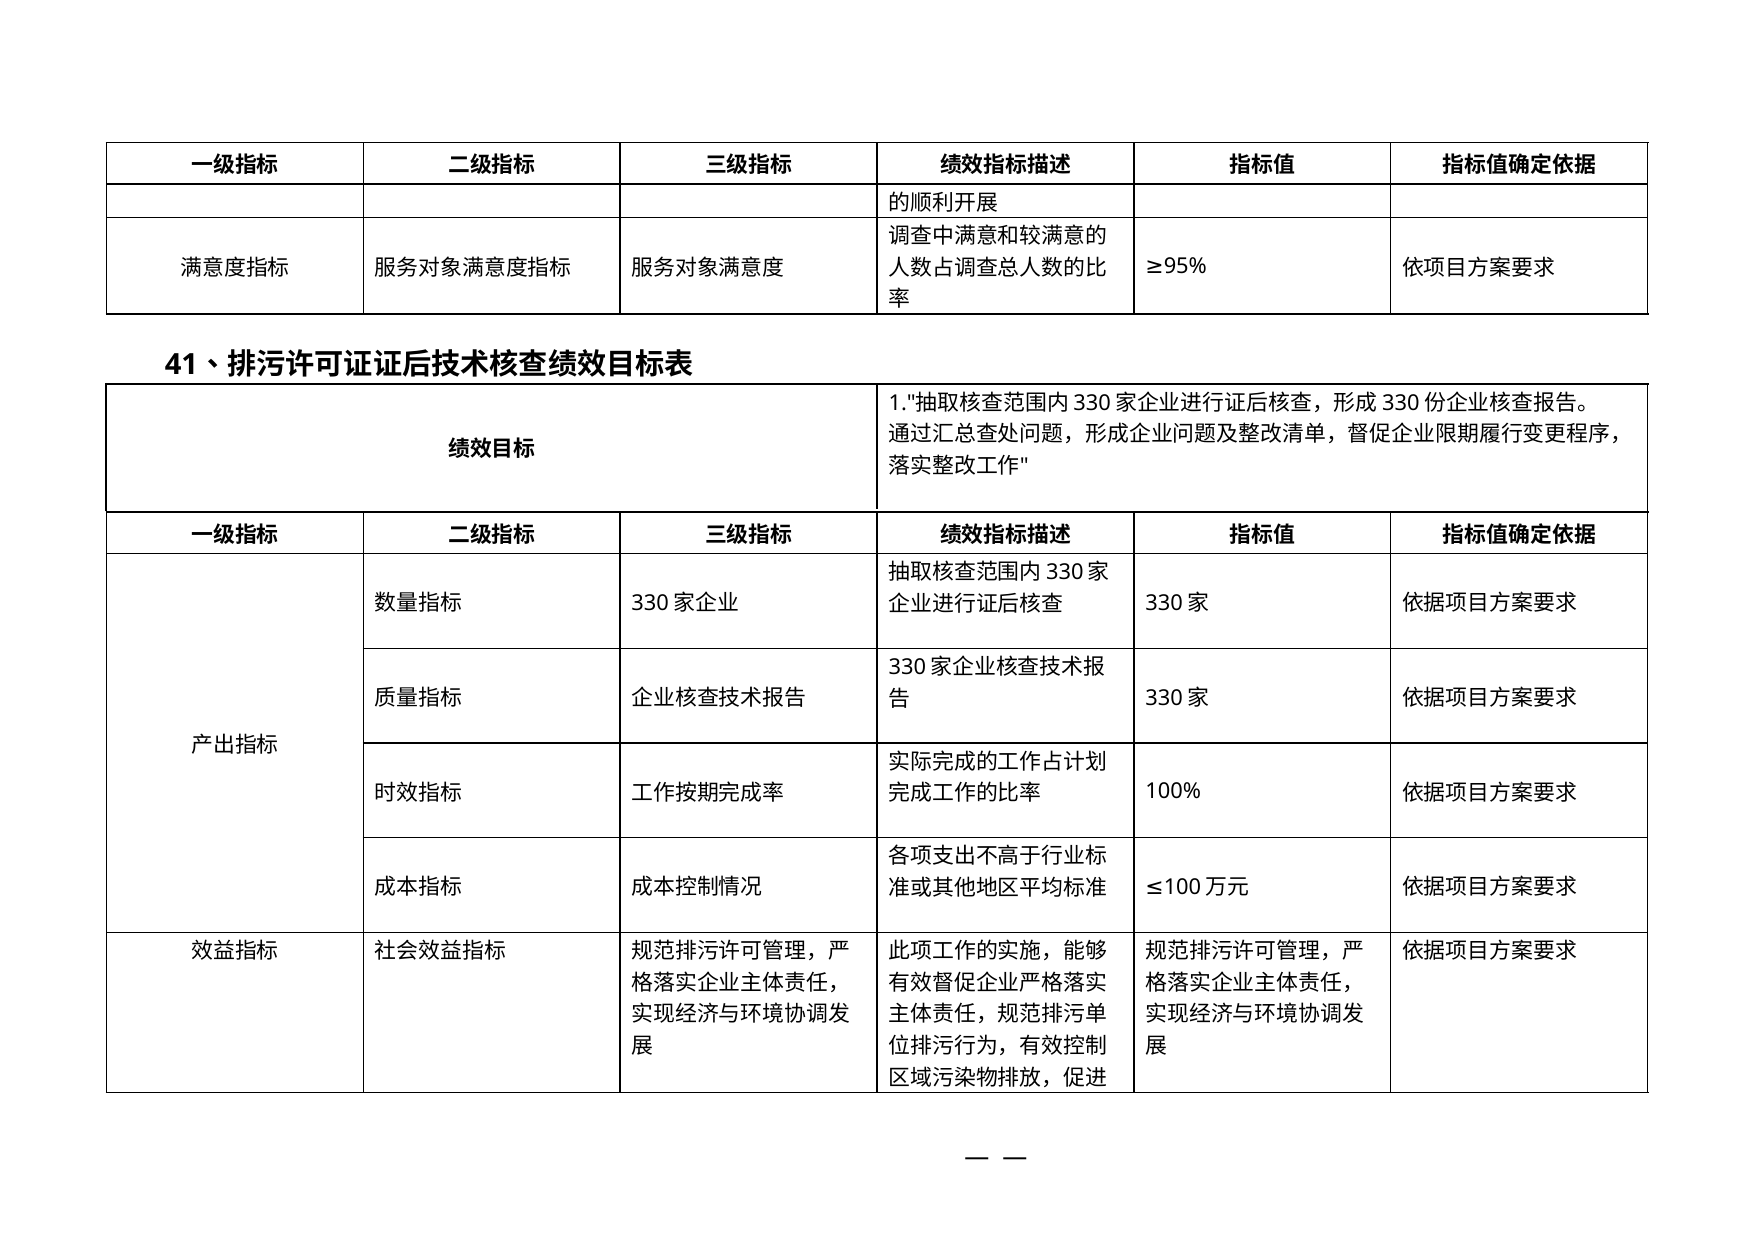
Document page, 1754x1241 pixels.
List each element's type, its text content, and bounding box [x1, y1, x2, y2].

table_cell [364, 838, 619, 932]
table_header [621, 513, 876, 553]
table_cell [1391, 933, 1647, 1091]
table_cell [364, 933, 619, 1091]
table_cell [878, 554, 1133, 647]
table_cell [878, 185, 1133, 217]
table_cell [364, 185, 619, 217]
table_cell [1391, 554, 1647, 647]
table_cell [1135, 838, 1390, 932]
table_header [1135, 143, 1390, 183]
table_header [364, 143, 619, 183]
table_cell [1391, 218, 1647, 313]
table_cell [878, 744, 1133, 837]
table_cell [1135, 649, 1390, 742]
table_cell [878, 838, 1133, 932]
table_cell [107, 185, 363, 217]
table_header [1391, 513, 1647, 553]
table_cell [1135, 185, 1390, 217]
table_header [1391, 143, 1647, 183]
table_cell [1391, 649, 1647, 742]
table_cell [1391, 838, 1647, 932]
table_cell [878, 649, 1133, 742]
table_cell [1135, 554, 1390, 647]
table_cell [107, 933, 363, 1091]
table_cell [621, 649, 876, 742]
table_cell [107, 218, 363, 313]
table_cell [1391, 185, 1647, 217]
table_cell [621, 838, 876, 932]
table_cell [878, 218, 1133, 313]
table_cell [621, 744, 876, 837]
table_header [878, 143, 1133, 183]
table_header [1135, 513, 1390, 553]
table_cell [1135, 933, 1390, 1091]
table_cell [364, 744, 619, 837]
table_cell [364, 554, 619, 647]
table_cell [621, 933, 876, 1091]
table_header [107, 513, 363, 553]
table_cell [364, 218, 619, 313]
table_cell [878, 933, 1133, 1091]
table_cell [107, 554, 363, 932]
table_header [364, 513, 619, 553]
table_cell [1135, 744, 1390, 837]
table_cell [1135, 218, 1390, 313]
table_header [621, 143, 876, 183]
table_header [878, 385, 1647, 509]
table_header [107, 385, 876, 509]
text 41、排污许可证证后技术核查绩效目标表 [106, 343, 1648, 383]
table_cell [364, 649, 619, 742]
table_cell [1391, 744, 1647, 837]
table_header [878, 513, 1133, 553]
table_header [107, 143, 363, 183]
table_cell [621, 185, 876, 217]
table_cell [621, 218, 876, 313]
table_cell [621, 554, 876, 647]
